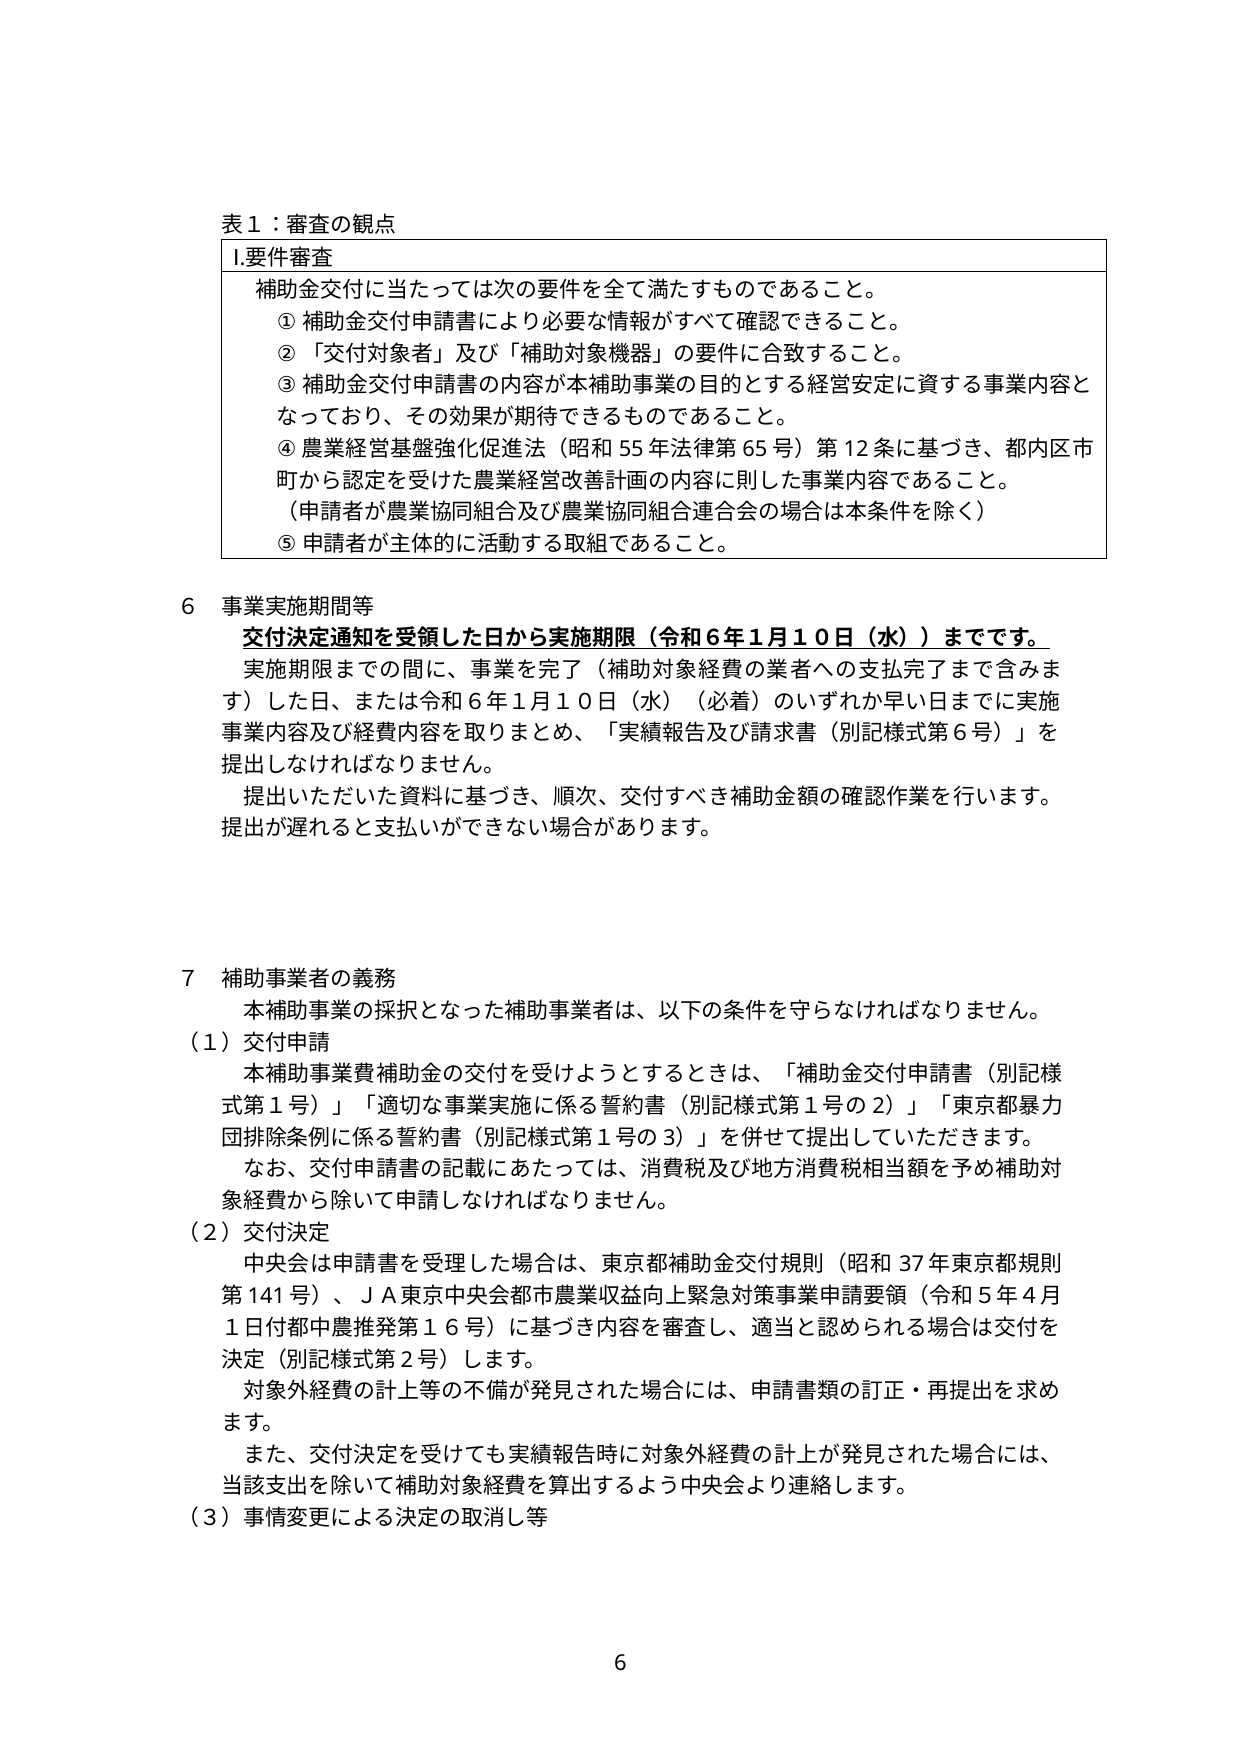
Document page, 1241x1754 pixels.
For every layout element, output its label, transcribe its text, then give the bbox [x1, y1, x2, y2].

text 提出いただいた資料に基づき、順次、交付すべき補助金額の確認作業を行います。提出が遅れると支払いができない場合があります。 [221, 779, 1063, 842]
table_header Ⅰ.要件審査 [222, 240, 1106, 271]
table_cell 補助金交付に当たっては次の要件を全て満たすものであること。 ① 補助金交付申請書により必要な情報がすべて確認できること。 ② 「交付対象者」及び「補助対象機器」の要件に合致すること。 ③ 補助金交付申請書の内容が本補助事業の目的とする経営安定に資する事業内容となっており、その効果が期待できるものであること。 ④農業経営基盤強化促進法（昭和55年法律第65号）第12条に基づき、都内区市町から認定を受けた農業経営改善計画の内容に則した事業内容であること。 （申請者が農業協同組合及び農業協同組合連合会の場合は本条件を除く） ⑤ 申請者が主体的に活動する取組であること。 [222, 272, 1106, 558]
text 交付決定通知を受領した日から実施期限（令和６年１月１０日（水））までです。 [221, 620, 1063, 652]
text ６ 事業実施期間等 [177, 589, 1063, 620]
text 本補助事業の採択となった補助事業者は、以下の条件を守らなければなりません。 [221, 993, 1063, 1024]
text （３）事情変更による決定の取消し等 [177, 1500, 1063, 1532]
text 中央会は申請書を受理した場合は、東京都補助金交付規則（昭和37年東京都規則第141号）、ＪＡ東京中央会都市農業収益向上緊急対策事業申請要領（令和５年４月１日付都中農推発第１６号）に基づき内容を審査し、適当と認められる場合は交付を決定（別記様式第2号）します。 [221, 1246, 1063, 1373]
text また、交付決定を受けても実績報告時に対象外経費の計上が発見された場合には、当該支出を除いて補助対象経費を算出するよう中央会より連絡します。 [221, 1437, 1063, 1500]
text （２）交付決定 [177, 1215, 1063, 1246]
text 実施期限までの間に、事業を完了（補助対象経費の業者への支払完了まで含みます）した日、または令和６年１月１０日（水）（必着）のいずれか早い日までに実施事業内容及び経費内容を取りまとめ、「実績報告及び請求書（別記様式第６号）」を提出しなければなりません。 [221, 652, 1063, 779]
text ７ 補助事業者の義務 [177, 961, 1063, 993]
text 表１：審査の観点 [221, 207, 1063, 238]
text 本補助事業費補助金の交付を受けようとするときは、「補助金交付申請書（別記様式第１号）」「適切な事業実施に係る誓約書（別記様式第１号の2）」「東京都暴力団排除条例に係る誓約書（別記様式第１号の3）」を併せて提出していただきます。 [221, 1056, 1063, 1151]
text なお、交付申請書の記載にあたっては、消費税及び地方消費税相当額を予め補助対象経費から除いて申請しなければなりません。 [221, 1151, 1063, 1215]
text （１）交付申請 [177, 1024, 1063, 1056]
text 対象外経費の計上等の不備が発見された場合には、申請書類の訂正・再提出を求めます。 [221, 1373, 1063, 1437]
